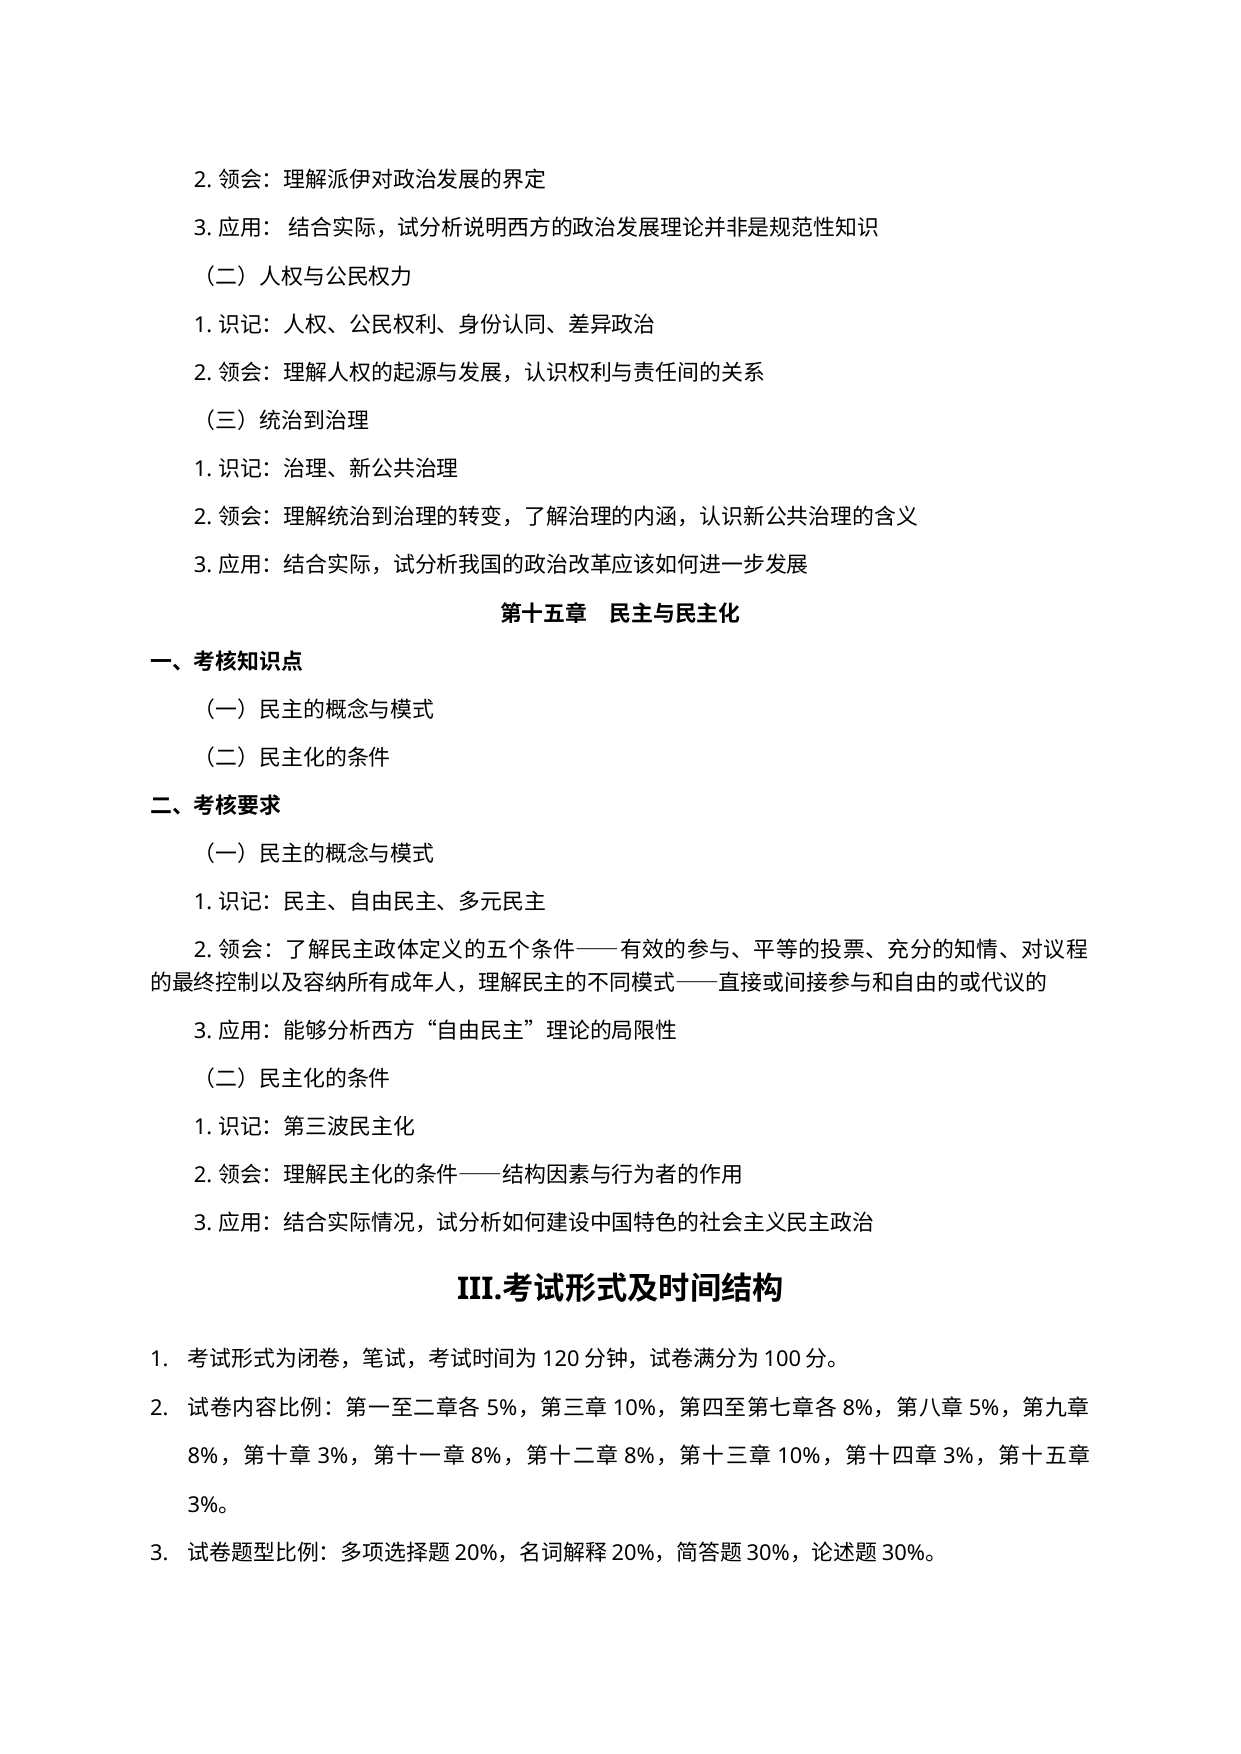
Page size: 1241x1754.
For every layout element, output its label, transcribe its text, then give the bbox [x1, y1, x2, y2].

list 试卷内容比例：第一至二章各5%，第三章10%，第四至第七章各8%，第八章5%，第九章8%，第十章3%，第十一章8%，第十二章8%，第十三章10%，第十四章3%，第十五章3%。 [150, 1389, 1090, 1519]
text 2. 领会：理解统治到治理的转变，了解治理的内涵，认识新公共治理的含义 [150, 499, 1090, 531]
text 一、考核知识点 [150, 643, 1090, 676]
text （三）统治到治理 [150, 403, 1090, 435]
text （二）民主化的条件 [150, 739, 1090, 772]
text （二）民主化的条件 [150, 1061, 1090, 1093]
text 2. 领会：了解民主政体定义的五个条件——有效的参与、平等的投票、充分的知情、对议程的最终控制以及容纳所有成年人，理解民主的不同模式——直接或间接参与和自由的或代议的 [150, 932, 1090, 997]
text 第十五章 民主与民主化 [150, 595, 1090, 628]
text 2. 领会：理解人权的起源与发展，认识权利与责任间的关系 [150, 354, 1090, 387]
text 二、考核要求 [150, 788, 1090, 820]
text 2. 领会：理解派伊对政治发展的界定 [150, 162, 1090, 194]
text 1. 识记：人权、公民权利、身份认同、差异政治 [150, 306, 1090, 339]
text 3. 应用：结合实际情况，试分析如何建设中国特色的社会主义民主政治 [150, 1205, 1090, 1238]
text 2. 领会：理解民主化的条件——结构因素与行为者的作用 [150, 1157, 1090, 1189]
text （二）人权与公民权力 [150, 258, 1090, 291]
text 1. 识记：治理、新公共治理 [150, 451, 1090, 483]
text 3. 应用： 结合实际，试分析说明西方的政治发展理论并非是规范性知识 [150, 210, 1090, 243]
text III.考试形式及时间结构 [150, 1253, 1090, 1318]
text 1. 识记：民主、自由民主、多元民主 [150, 884, 1090, 916]
text 3. 应用：能够分析西方“自由民主”理论的局限性 [150, 1013, 1090, 1045]
text 1. 识记：第三波民主化 [150, 1109, 1090, 1141]
text （一）民主的概念与模式 [150, 691, 1090, 724]
text （一）民主的概念与模式 [150, 836, 1090, 868]
list 考试形式为闭卷，笔试，考试时间为120分钟，试卷满分为100分。 [150, 1341, 1090, 1373]
text 3. 应用：结合实际，试分析我国的政治改革应该如何进一步发展 [150, 547, 1090, 579]
list 试卷题型比例：多项选择题20%，名词解释20%，简答题30%，论述题30%。 [150, 1535, 1090, 1568]
